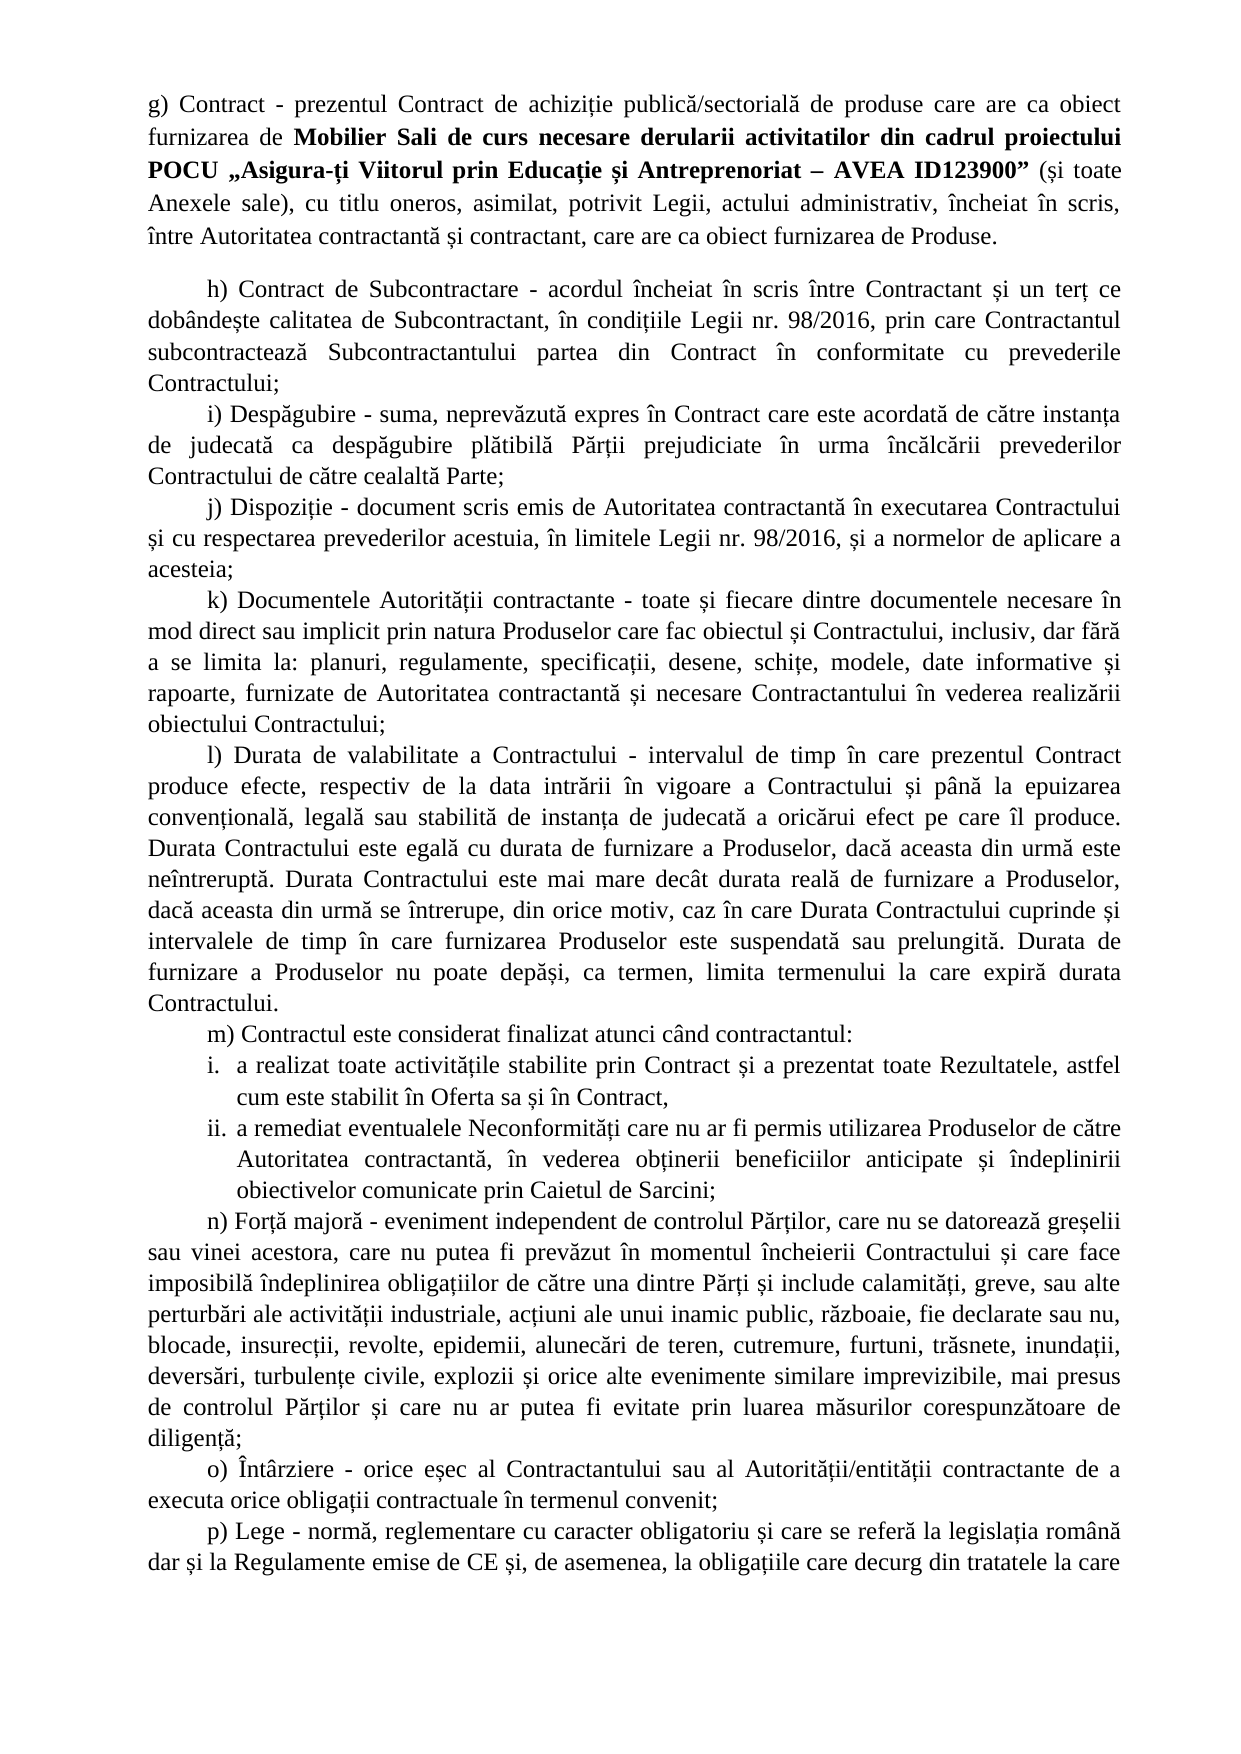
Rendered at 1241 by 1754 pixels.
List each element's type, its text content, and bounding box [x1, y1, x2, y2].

text m) Contractul este considerat finalizat atunci când contractantul: [148, 1019, 1122, 1048]
text g) Contract - prezentul Contract de achiziție publică/sectorială de produse care are ca obiect furnizarea de Mobilier Sali de curs necesare derularii activitatilor din cadrul proiectului POCU „Asigura-ți Viitorul prin Educație și Antreprenoriat – AVEA ID123900” (și toate Anexele sale), cu titlu oneros, asimilat, potrivit Legii, actului administrativ, încheiat în scris, între Autoritatea contractantă și contractant, care are ca obiect furnizarea de Produse. [148, 89, 1122, 249]
text i) Despăgubire - suma, neprevăzută expres în Contract care este acordată de către instanța de judecată ca despăgubire plătibilă Părții prejudiciate în urma încălcării prevederilor Contractului de către cealaltă Parte; [148, 399, 1122, 489]
text i. a realizat toate activitățile stabilite prin Contract și a prezentat toate Rezultatele, astfel cum este stabilit în Oferta sa și în Contract, [207, 1051, 1122, 1110]
text ii. a remediat eventualele Neconformități care nu ar fi permis utilizarea Produselor de către Autoritatea contractantă, în vederea obținerii beneficiilor anticipate și îndeplinirii obiectivelor comunicate prin Caietul de Sarcini; [207, 1113, 1122, 1203]
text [148, 1516, 1122, 1576]
text j) Dispoziție - document scris emis de Autoritatea contractantă în executarea Contractului și cu respectarea prevederilor acestuia, în limitele Legii nr. 98/2016, și a normelor de aplicare a acesteia; [148, 492, 1122, 583]
text n) Forță majoră - eveniment independent de controlul Părților, care nu se datorează greșelii sau vinei acestora, care nu putea fi prevăzut în momentul încheierii Contractului și care face imposibilă îndeplinirea obligațiilor de către una dintre Părți și include calamități, greve, sau alte perturbări ale activității industriale, acțiuni ale unui inamic public, războaie, fie declarate sau nu, blocade, insurecții, revolte, epidemii, alunecări de teren, cutremure, furtuni, trăsnete, inundații, deversări, turbulențe civile, explozii și orice alte evenimente similare imprevizibile, mai presus de controlul Părților și care nu ar putea fi evitate prin luarea măsurilor corespunzătoare de diligență; [148, 1206, 1122, 1452]
text o) Întârziere - orice eșec al Contractantului sau al Autorității/entității contractante de a executa orice obligații contractuale în termenul convenit; [148, 1454, 1122, 1514]
text h) Contract de Subcontractare - acordul încheiat în scris între Contractant și un terț ce dobândește calitatea de Subcontractant, în condițiile Legii nr. 98/2016, prin care Contractantul subcontractează Subcontractantului partea din Contract în conformitate cu prevederile Contractului; [148, 274, 1122, 396]
text k) Documentele Autorității contractante - toate și fiecare dintre documentele necesare în mod direct sau implicit prin natura Produselor care fac obiectul și Contractului, inclusiv, dar fără a se limita la: planuri, regulamente, specificații, desene, schițe, modele, date informative și rapoarte, furnizate de Autoritatea contractantă și necesare Contractantului în vederea realizării obiectului Contractului; [148, 585, 1122, 738]
text l) Durata de valabilitate a Contractului - intervalul de timp în care prezentul Contract produce efecte, respectiv de la data intrării în vigoare a Contractului și până la epuizarea convențională, legală sau stabilită de instanța de judecată a oricărui efect pe care îl produce. Durata Contractului este egală cu durata de furnizare a Produselor, dacă aceasta din urmă este neîntreruptă. Durata Contractului este mai mare decât durata reală de furnizare a Produselor, dacă aceasta din urmă se întrerupe, din orice motiv, caz în care Durata Contractului cuprinde și intervalele de timp în care furnizarea Produselor este suspendată sau prelungită. Durata de furnizare a Produselor nu poate depăși, ca termen, limita termenului la care expiră durata Contractului. [148, 740, 1122, 1017]
